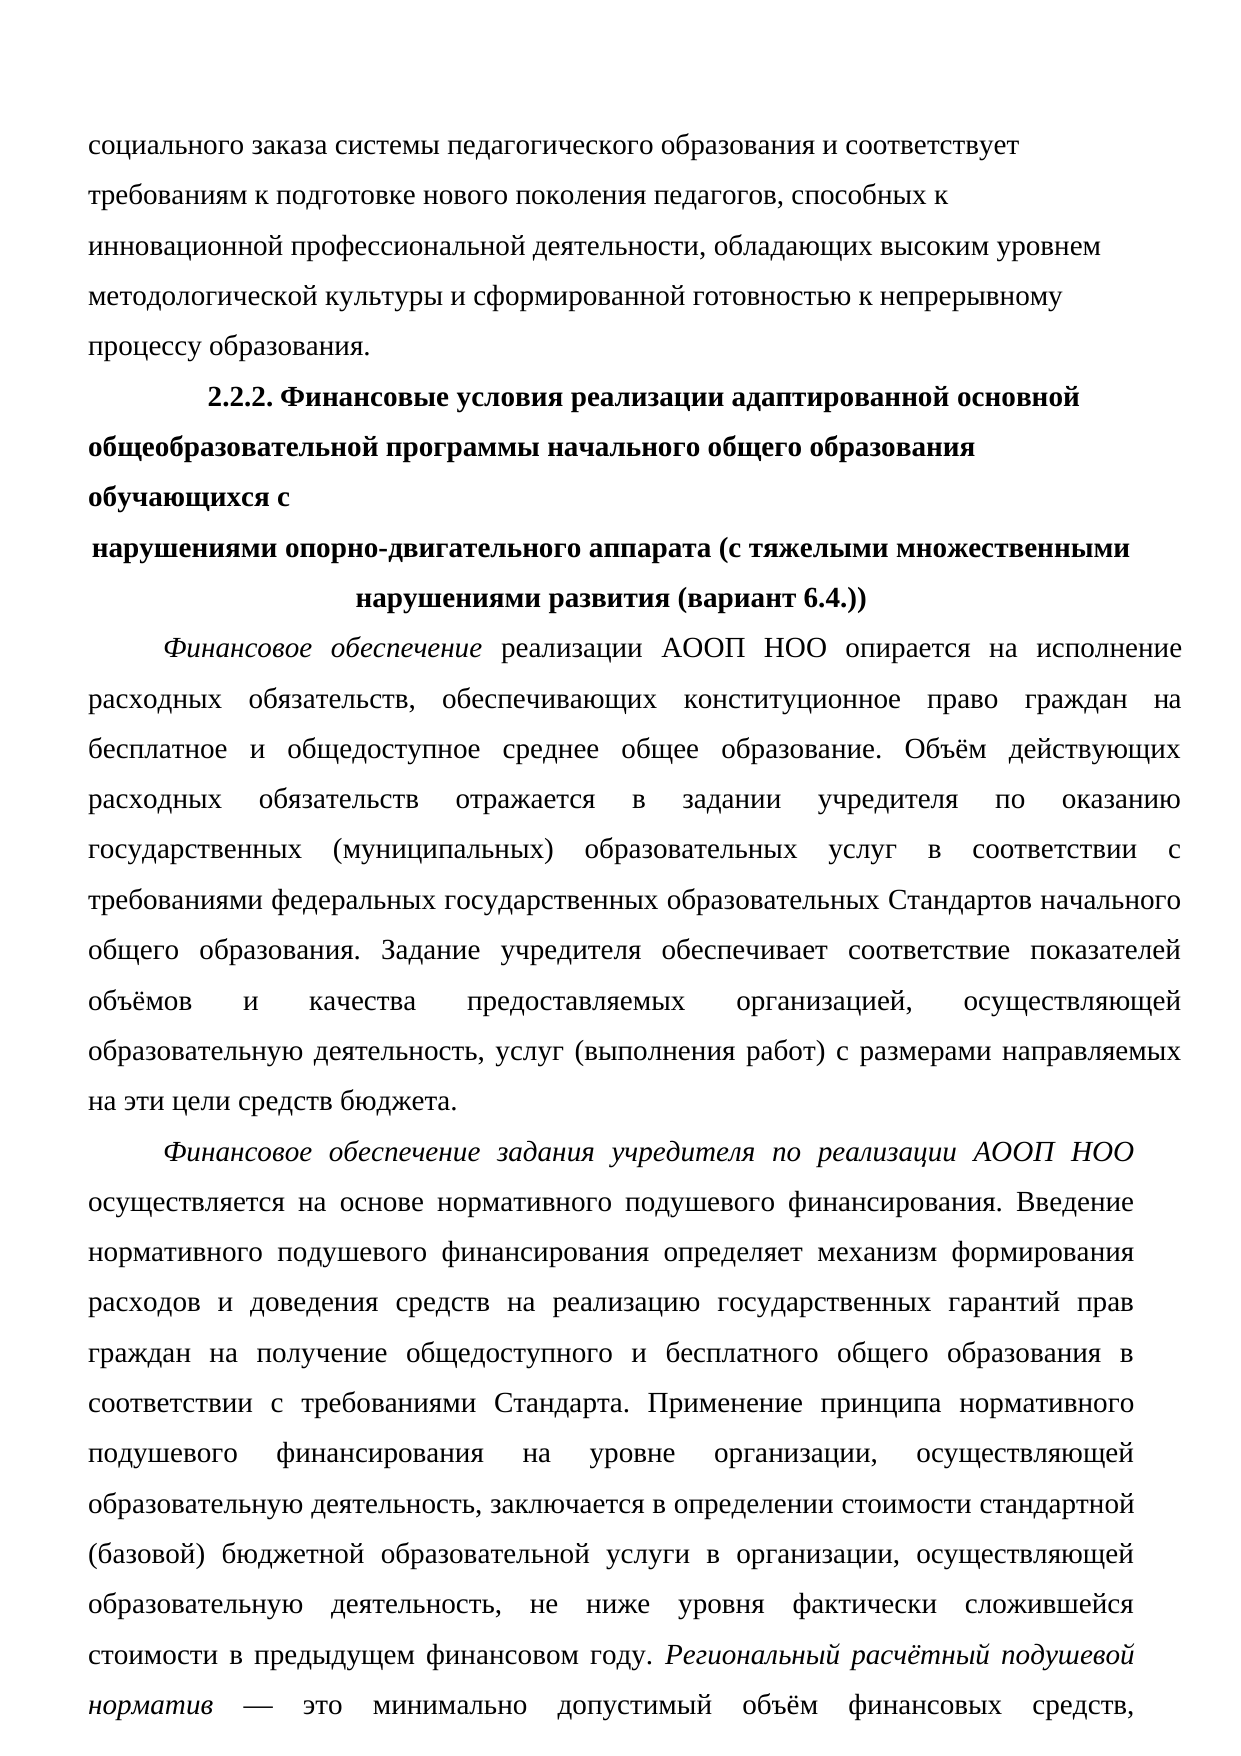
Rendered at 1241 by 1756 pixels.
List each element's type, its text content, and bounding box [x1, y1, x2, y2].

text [88, 127, 1131, 211]
text Финансовое обеспечение реализации АООП НОО опирается на исполнение расходных обязательств, обеспечивающих конституционное право граждан на бесплатное и общедоступное среднее общее образование. Объём действующих расходных обязательств отражается в задании учредителя по оказанию государственных (муниципальных) образовательных услуг в соответствии с требованиями федеральных государственных образовательных Стандартов начального общего образования. Задание учредителя обеспечивает соответствие показателей объёмов и качества предоставляемых организацией, осуществляющей образовательную деятельность, услуг (выполнения работ) с размерами направляемых на эти цели средств бюджета. [88, 630, 1182, 1117]
subtitle Финансовые условия реализации адаптированной основной общеобразовательной программы начального общего образования обучающихся с [88, 379, 1081, 513]
text нарушениями опорно-двигательного аппарата (с тяжелыми множественными нарушениями развития (вариант 6.4.)) [92, 530, 1131, 614]
text инновационной профессиональной деятельности, обладающих высоким уровнем методологической культуры и сформированной готовностью к непрерывному процессу образования. [88, 228, 1131, 362]
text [88, 1134, 1135, 1721]
